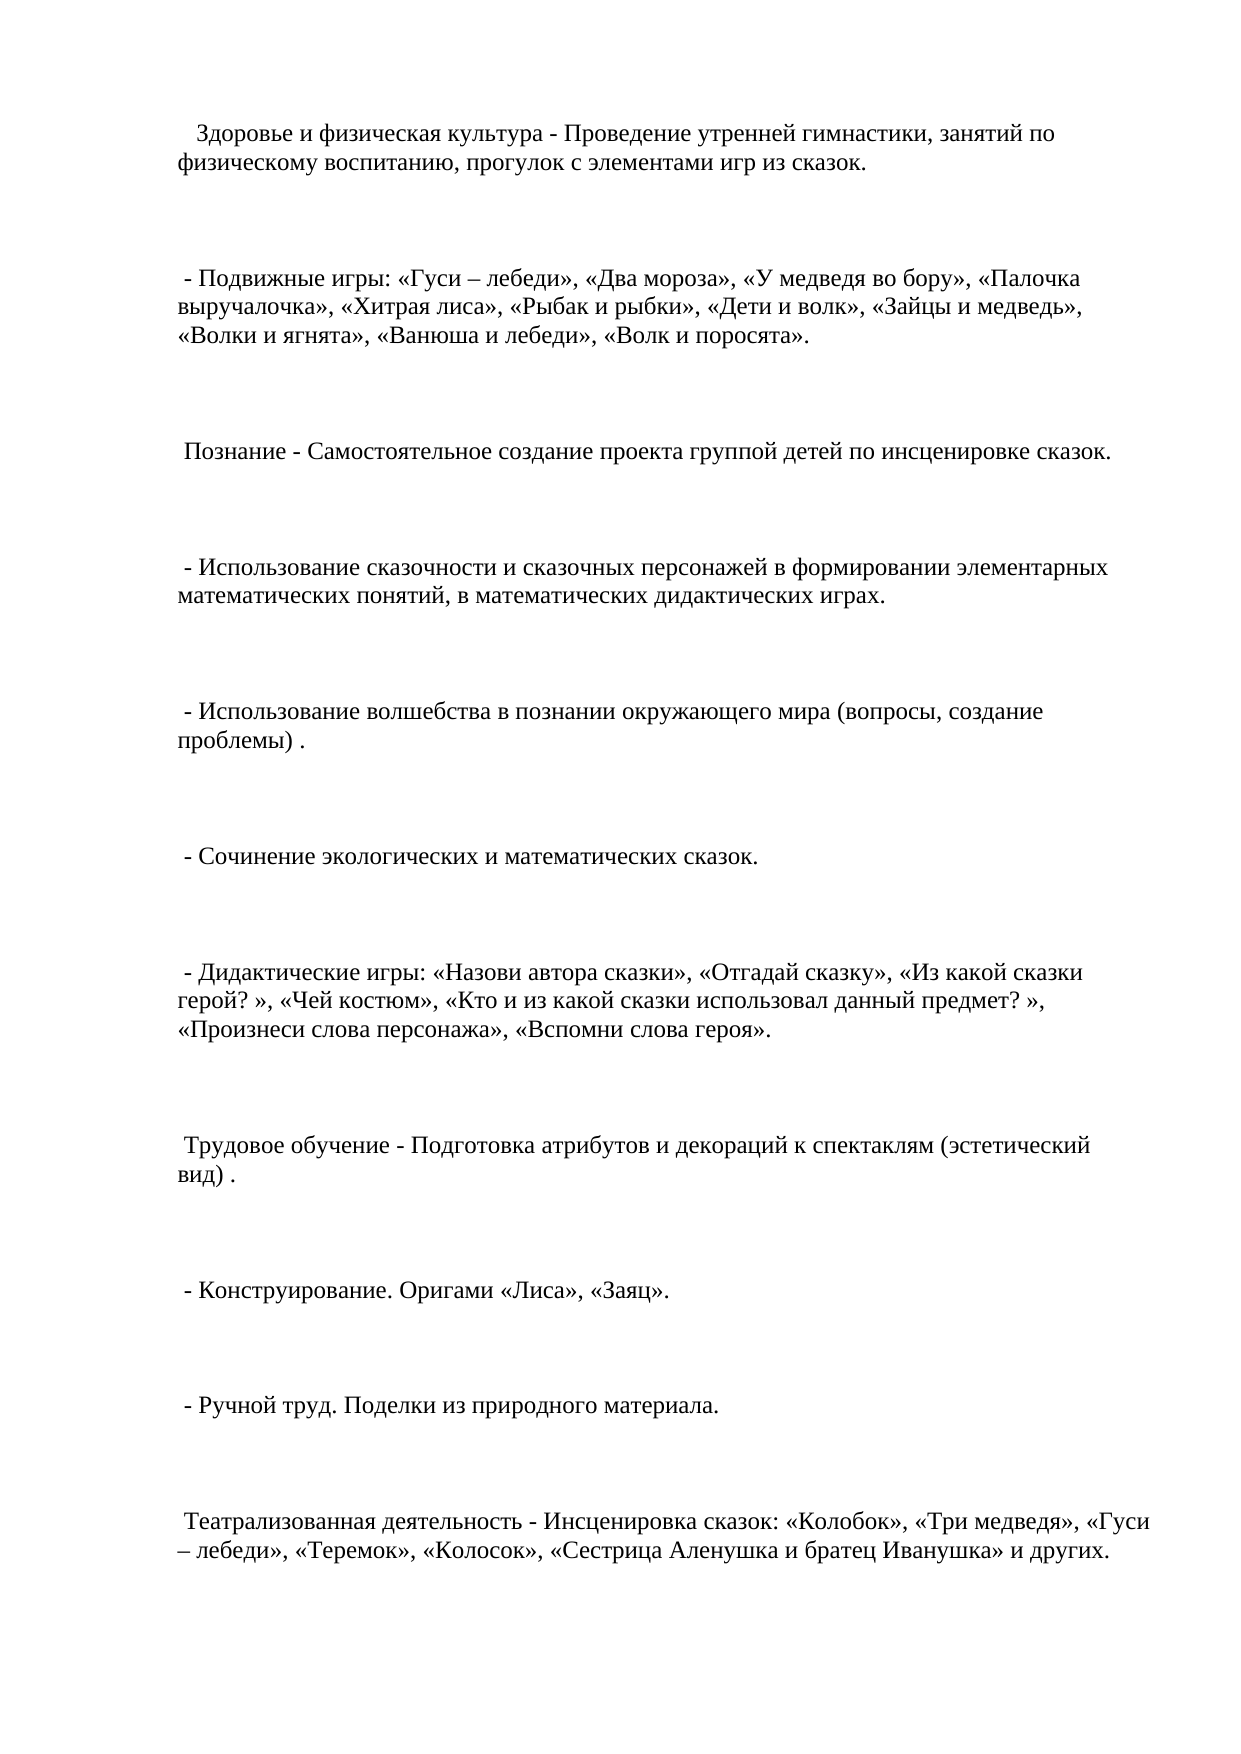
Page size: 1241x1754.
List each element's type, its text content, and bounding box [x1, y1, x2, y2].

text Познание - Самостоятельное создание проекта группой детей по инсценировке сказок. [177, 436, 1152, 465]
text - Дидактические игры: «Назови автора сказки», «Отгадай сказку», «Из какой сказки герой? », «Чей костюм», «Кто и из какой сказки использовал данный предмет? », «Произнеси слова персонажа», «Вспомни слова героя». [177, 957, 1152, 1043]
text Театрализованная деятельность - Инсценировка сказок: «Колобок», «Три медведя», «Гуси – лебеди», «Теремок», «Колосок», «Сестрица Аленушка и братец Иванушка» и других. [177, 1506, 1152, 1564]
text - Подвижные игры: «Гуси – лебеди», «Два мороза», «У медведя во бору», «Палочка выручалочка», «Хитрая лиса», «Рыбак и рыбки», «Дети и волк», «Зайцы и медведь», «Волки и ягнята», «Ванюша и лебеди», «Волк и поросята». [177, 263, 1152, 349]
text - Использование волшебства в познании окружающего мира (вопросы, создание проблемы) . [177, 696, 1152, 754]
text Здоровье и физическая культура - Проведение утренней гимнастики, занятий по физическому воспитанию, прогулок с элементами игр из сказок. [177, 118, 1152, 176]
text - Использование сказочности и сказочных персонажей в формировании элементарных математических понятий, в математических дидактических играх. [177, 552, 1152, 609]
text - Конструирование. Оригами «Лиса», «Заяц». [177, 1275, 1152, 1303]
text Трудовое обучение - Подготовка атрибутов и декораций к спектаклям (эстетический вид) . [177, 1130, 1152, 1188]
text - Сочинение экологических и математических сказок. [177, 841, 1152, 870]
text - Ручной труд. Поделки из природного материала. [177, 1391, 1152, 1419]
